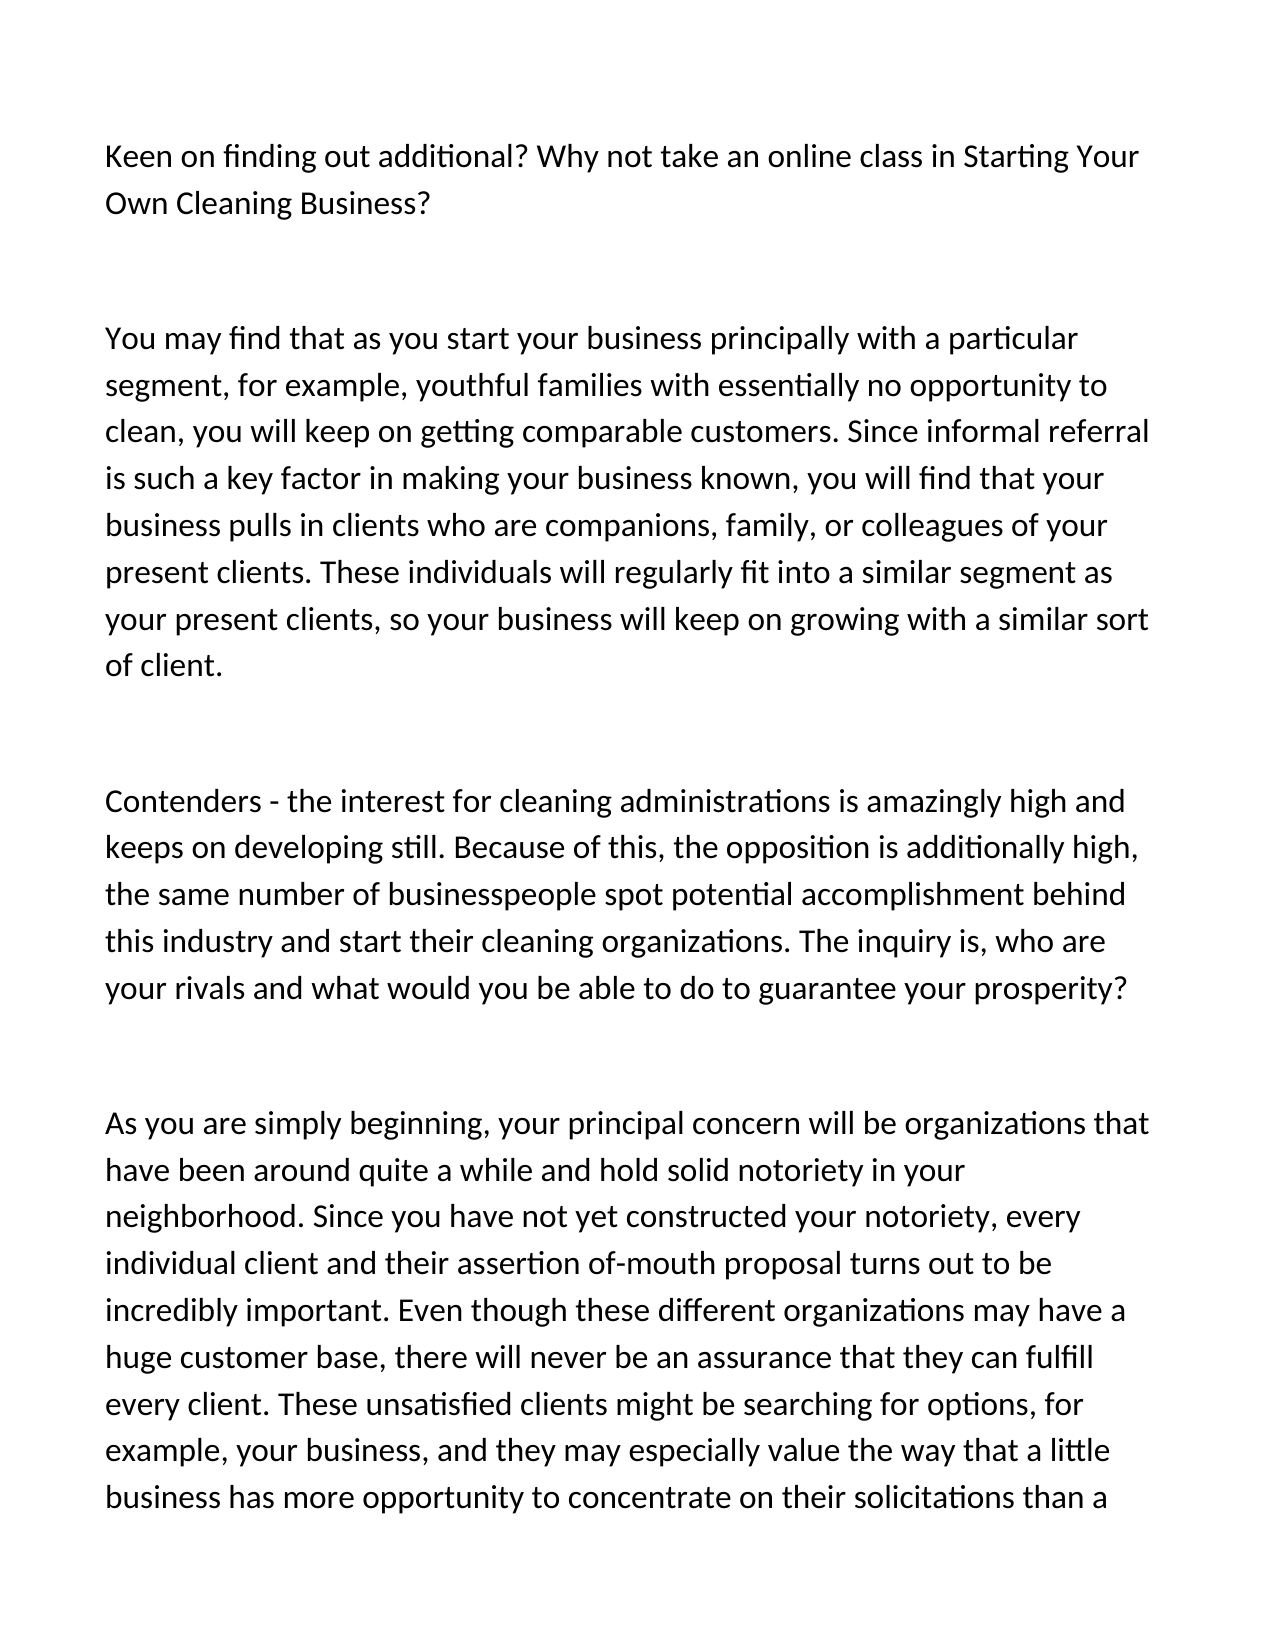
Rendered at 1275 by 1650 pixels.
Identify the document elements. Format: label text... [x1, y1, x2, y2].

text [105, 1102, 1170, 1517]
text Keen on finding out additional? Why not take an online class in Starting Your Own Cleaning Business? [105, 135, 1170, 222]
text You may find that as you start your business principally with a particular segment, for example, youthful families with essentially no opportunity to clean, you will keep on getting comparable customers. Since informal referral is such a key factor in making your business known, you will find that your business pulls in clients who are companions, family, or colleagues of your present clients. These individuals will regularly fit into a similar segment as your present clients, so your business will keep on growing with a similar sort of client. [105, 317, 1170, 685]
text Contenders - the interest for cleaning administrations is amazingly high and keeps on developing still. Because of this, the opposition is additionally high, the same number of businesspeople spot potential accomplishment behind this industry and start their cleaning organizations. The inquiry is, who are your rivals and what would you be able to do to guarantee your prosperity? [105, 779, 1170, 1007]
